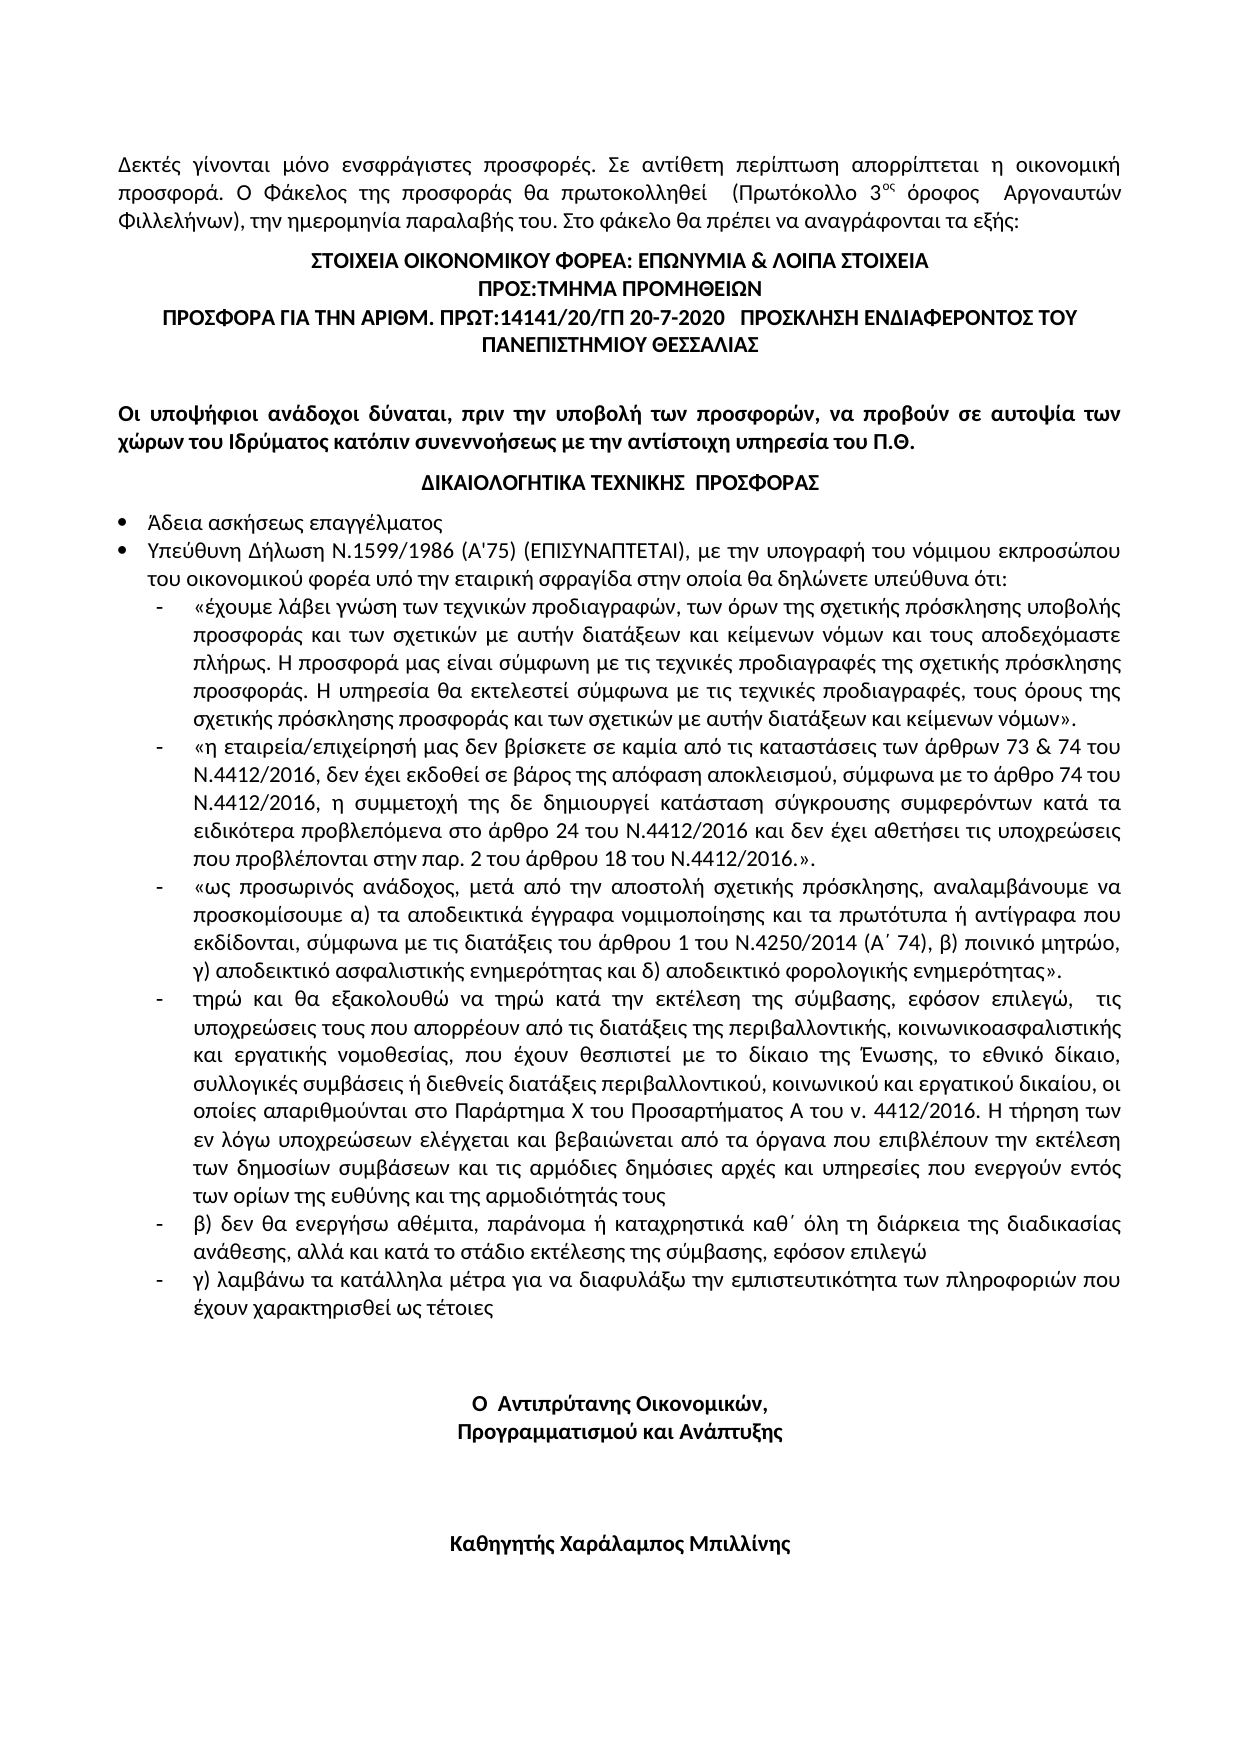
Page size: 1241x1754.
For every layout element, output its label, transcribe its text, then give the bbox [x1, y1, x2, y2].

text ΠΡΟΣ:ΤΜΗΜΑ ΠΡΟΜΗΘΕΙΩΝ [118, 274, 1122, 303]
list «έχουμε λάβει γνώση των τεχνικών προδιαγραφών, των όρων της σχετικής πρόσκλησης υποβολής προσφοράς και των σχετικών με αυτήν διατάξεων και κείμενων νόμων και τους αποδεχόμαστε πλήρως. Η προσφορά μας είναι σύμφωνη με τις τεχνικές προδιαγραφές της σχετικής πρόσκλησης προσφοράς. Η υπηρεσία θα εκτελεστεί σύμφωνα με τις τεχνικές προδιαγραφές, τους όρους της σχετικής πρόσκλησης προσφοράς και των σχετικών με αυτήν διατάξεων και κείμενων νόμων». [156, 592, 1122, 732]
list Υπεύθυνη Δήλωση Ν.1599/1986 (Α'75) (ΕΠΙΣΥΝΑΠΤΕΤΑΙ), με την υπογραφή του νόμιμου εκπροσώπου του οικονομικού φορέα υπό την εταιρική σφραγίδα στην οποία θα δηλώνετε υπεύθυνα ότι: [118, 536, 1122, 592]
list β) δεν θα ενεργήσω αθέμιτα, παράνομα ή καταχρηστικά καθ΄ όλη τη διάρκεια της διαδικασίας ανάθεσης, αλλά και κατά το στάδιο εκτέλεσης της σύμβασης, εφόσον επιλεγώ [156, 1209, 1122, 1265]
text Δεκτές γίνονται μόνο ενσφράγιστες προσφορές. Σε αντίθετη περίπτωση απορρίπτεται η οικονομική προσφορά. Ο Φάκελος της προσφοράς θα πρωτοκολληθεί (Πρωτόκολλο 3ος όροφος Αργοναυτών Φιλλελήνων), την ημερομηνία παραλαβής του. Στο φάκελο θα πρέπει να αναγράφονται τα εξής: [118, 150, 1122, 234]
list τηρώ και θα εξακολουθώ να τηρώ κατά την εκτέλεση της σύμβασης, εφόσον επιλεγώ, τις υποχρεώσεις τους που απορρέουν από τις διατάξεις της περιβαλλοντικής, κοινωνικοασφαλιστικής και εργατικής νομοθεσίας, που έχουν θεσπιστεί με το δίκαιο της Ένωσης, το εθνικό δίκαιο, συλλογικές συμβάσεις ή διεθνείς διατάξεις περιβαλλοντικού, κοινωνικού και εργατικού δικαίου, οι οποίες απαριθμούνται στο Παράρτημα Χ του Προσαρτήματος Α του ν. 4412/2016. Η τήρηση των εν λόγω υποχρεώσεων ελέγχεται και βεβαιώνεται από τα όργανα που επιβλέπουν την εκτέλεση των δημοσίων συμβάσεων και τις αρμόδιες δημόσιες αρχές και υπηρεσίες που ενεργούν εντός των ορίων της ευθύνης και της αρμοδιότητάς τους [156, 984, 1122, 1209]
text ΣΤΟΙΧΕΙΑ ΟΙΚΟΝΟΜΙΚΟΥ ΦΟΡΕΑ: ΕΠΩΝΥΜΙΑ & ΛΟΙΠΑ ΣΤΟΙΧΕΙΑ [118, 247, 1122, 274]
text ΔΙΚΑΙΟΛΟΓΗΤΙΚΑ ΤΕΧΝΙΚΗΣ ΠΡΟΣΦΟΡΑΣ [118, 468, 1122, 496]
text Ο Αντιπρύτανης Οικονομικών, [118, 1389, 1122, 1417]
text Καθηγητής Χαράλαμπος Μπιλλίνης [118, 1529, 1122, 1557]
text ΠΡΟΣΦΟΡΑ ΓΙΑ ΤΗΝ ΑΡΙΘΜ. ΠΡΩΤ:14141/20/ΓΠ 20-7-2020 ΠΡΟΣΚΛΗΣΗ ΕΝΔΙΑΦΕΡΟΝΤΟΣ ΤΟΥ ΠΑΝΕΠΙΣΤΗΜΙΟΥ ΘΕΣΣΑΛΙΑΣ [118, 303, 1122, 359]
list «η εταιρεία/επιχείρησή μας δεν βρίσκετε σε καμία από τις καταστάσεις των άρθρων 73 & 74 του Ν.4412/2016, δεν έχει εκδοθεί σε βάρος της απόφαση αποκλεισμού, σύμφωνα με το άρθρο 74 του Ν.4412/2016, η συμμετοχή της δε δημιουργεί κατάσταση σύγκρουσης συμφερόντων κατά τα ειδικότερα προβλεπόμενα στο άρθρο 24 του Ν.4412/2016 και δεν έχει αθετήσει τις υποχρεώσεις που προβλέπονται στην παρ. 2 του άρθρου 18 του Ν.4412/2016.». [156, 732, 1122, 872]
list Άδεια ασκήσεως επαγγέλματος [118, 508, 1122, 536]
text Προγραμματισμού και Ανάπτυξης [118, 1417, 1122, 1445]
list «ως προσωρινός ανάδοχος, μετά από την αποστολή σχετικής πρόσκλησης, αναλαμβάνουμε να προσκομίσουμε α) τα αποδεικτικά έγγραφα νομιμοποίησης και τα πρωτότυπα ή αντίγραφα που εκδίδονται, σύμφωνα με τις διατάξεις του άρθρου 1 του Ν.4250/2014 (Α΄ 74), β) ποινικό μητρώο, γ) αποδεικτικό ασφαλιστικής ενημερότητας και δ) αποδεικτικό φορολογικής ενημερότητας». [156, 872, 1122, 984]
list γ) λαμβάνω τα κατάλληλα μέτρα για να διαφυλάξω την εμπιστευτικότητα των πληροφοριών που έχουν χαρακτηρισθεί ως τέτοιες [156, 1265, 1122, 1321]
text Οι υποψήφιοι ανάδοχοι δύναται, πριν την υποβολή των προσφορών, να προβούν σε αυτοψία των χώρων του Ιδρύματος κατόπιν συνεννοήσεως με την αντίστοιχη υπηρεσία του Π.Θ. [118, 399, 1122, 455]
